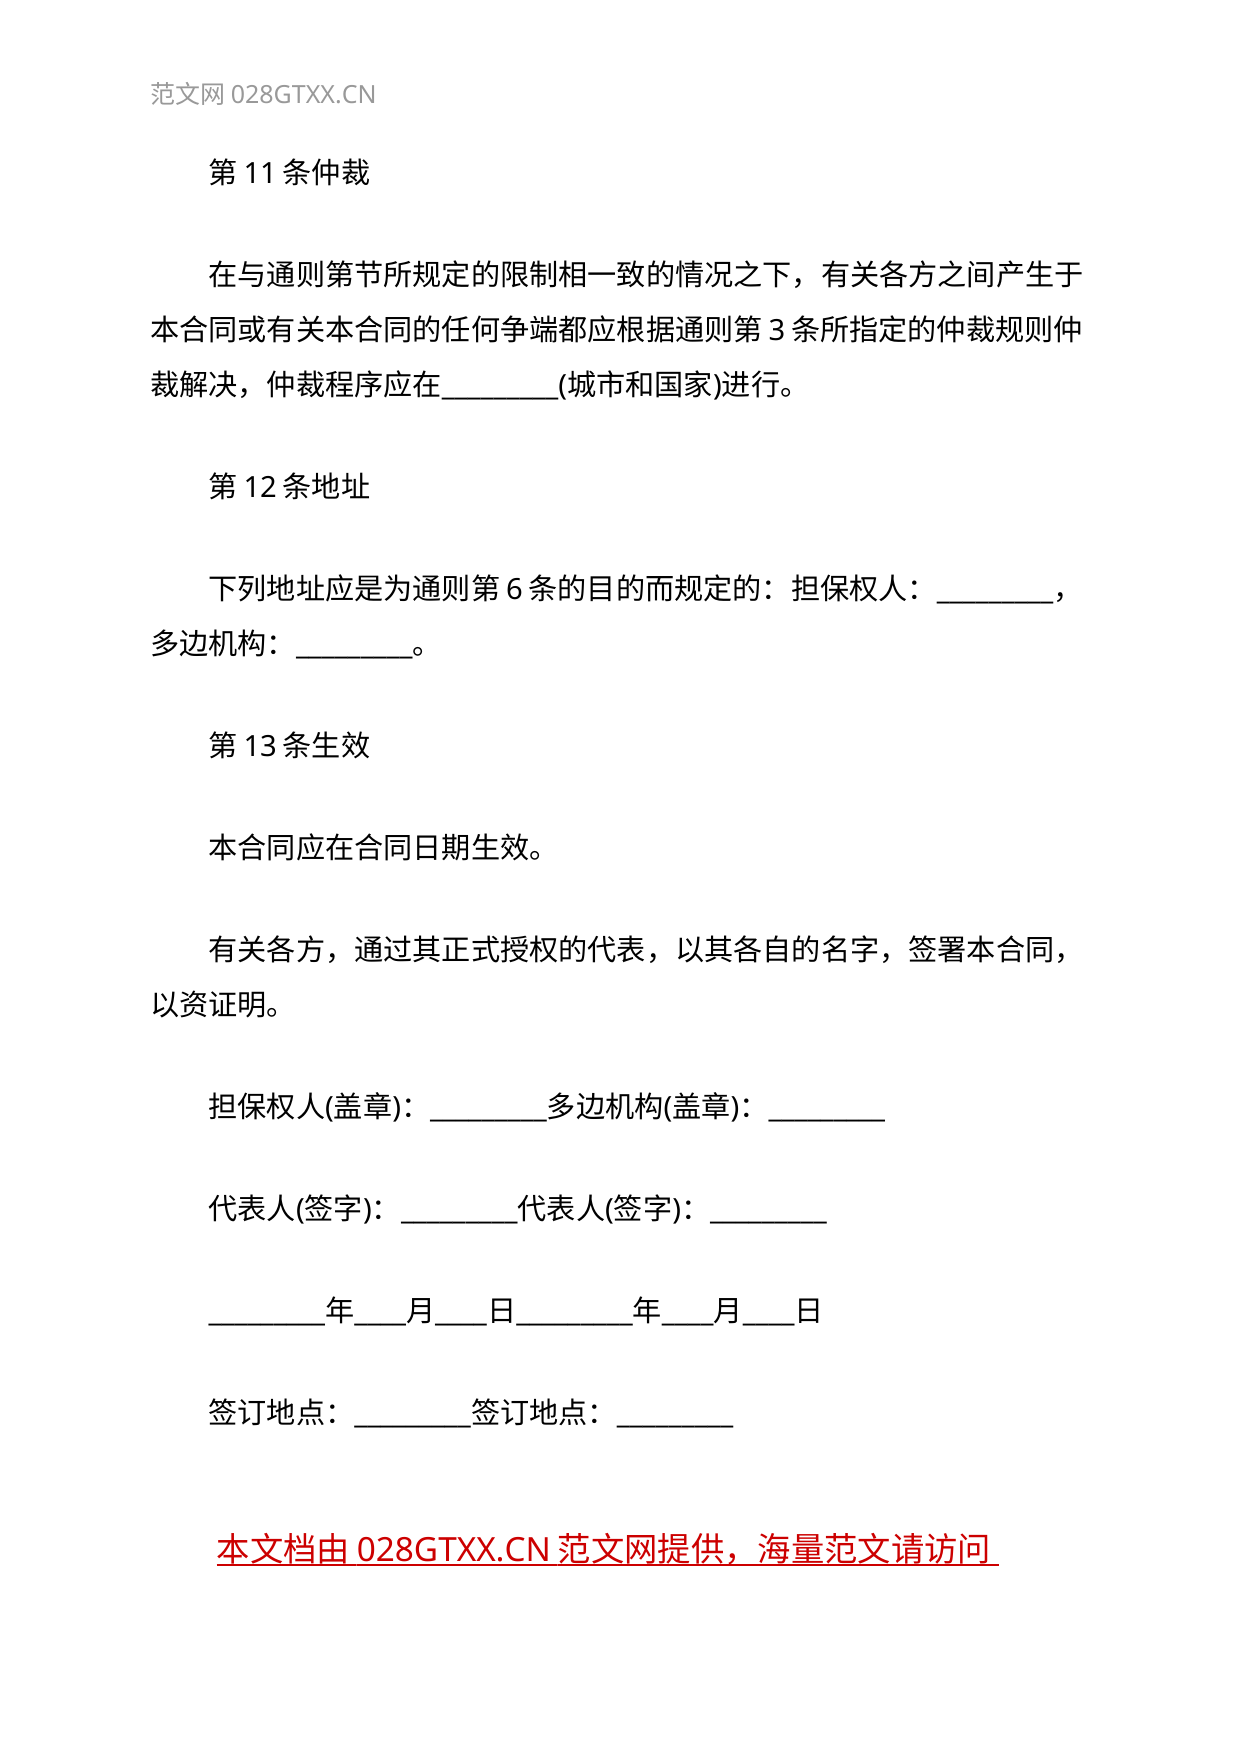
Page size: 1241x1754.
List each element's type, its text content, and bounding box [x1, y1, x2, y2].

text 在与通则第节所规定的限制相一致的情况之下，有关各方之间产生于本合同或有关本合同的任何争端都应根据通则第3条所指定的仲裁规则仲裁解决，仲裁程序应在_________(城市和国家)进行。 [150, 252, 1090, 404]
text 下列地址应是为通则第6条的目的而规定的：担保权人：_________，多边机构：_________。 [150, 566, 1090, 663]
text _________年____月____日_________年____月____日 [150, 1287, 1090, 1329]
text 本合同应在合同日期生效。 [150, 825, 1090, 867]
text 担保权人(盖章)：_________多边机构(盖章)：_________ [150, 1083, 1090, 1126]
text 代表人(签字)：_________代表人(签字)：_________ [150, 1185, 1090, 1228]
text 第11条仲裁 [150, 150, 1090, 192]
text 有关各方，通过其正式授权的代表，以其各自的名字，签署本合同，以资证明。 [150, 927, 1090, 1024]
text 第13条生效 [150, 723, 1090, 765]
text 第12条地址 [150, 464, 1090, 506]
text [150, 1522, 1090, 1571]
text 签订地点：_________签订地点：_________ [150, 1389, 1090, 1432]
